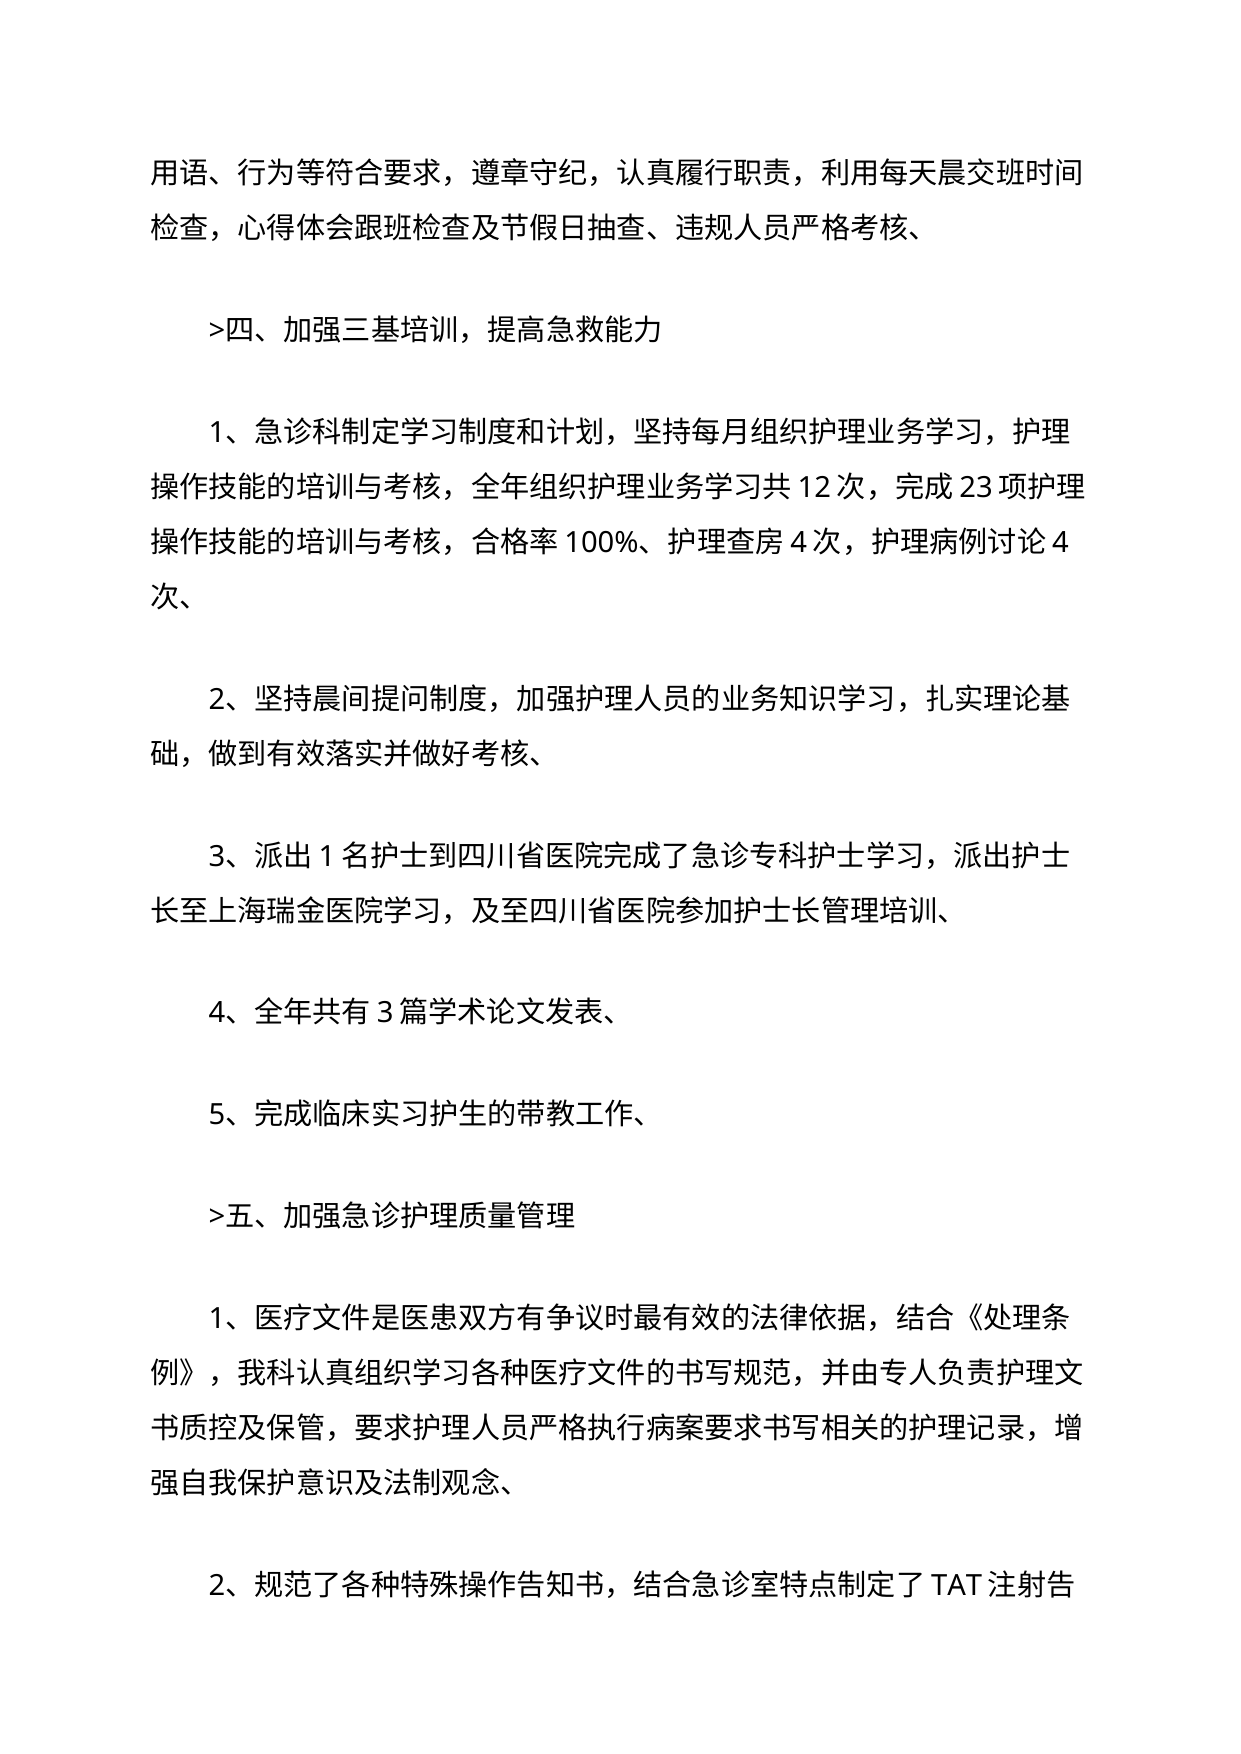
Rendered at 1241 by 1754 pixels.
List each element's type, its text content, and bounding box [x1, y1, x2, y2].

text >五、加强急诊护理质量管理 [150, 1193, 1090, 1235]
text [150, 150, 1090, 247]
text 1、急诊科制定学习制度和计划，坚持每月组织护理业务学习，护理操作技能的培训与考核，全年组织护理业务学习共12次，完成23项护理操作技能的培训与考核，合格率100%、护理查房4次，护理病例讨论4次、 [150, 409, 1090, 616]
text 3、派出1名护士到四川省医院完成了急诊专科护士学习，派出护士长至上海瑞金医院学习，及至四川省医院参加护士长管理培训、 [150, 832, 1090, 929]
text 2、坚持晨间提问制度，加强护理人员的业务知识学习，扎实理论基础，做到有效落实并做好考核、 [150, 675, 1090, 773]
text 5、完成临床实习护生的带教工作、 [150, 1091, 1090, 1133]
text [150, 1561, 1090, 1604]
text 1、医疗文件是医患双方有争议时最有效的法律依据，结合《处理条例》，我科认真组织学习各种医疗文件的书写规范，并由专人负责护理文书质控及保管，要求护理人员严格执行病案要求书写相关的护理记录，增强自我保护意识及法制观念、 [150, 1295, 1090, 1502]
text >四、加强三基培训，提高急救能力 [150, 307, 1090, 349]
text 4、全年共有3篇学术论文发表、 [150, 989, 1090, 1031]
